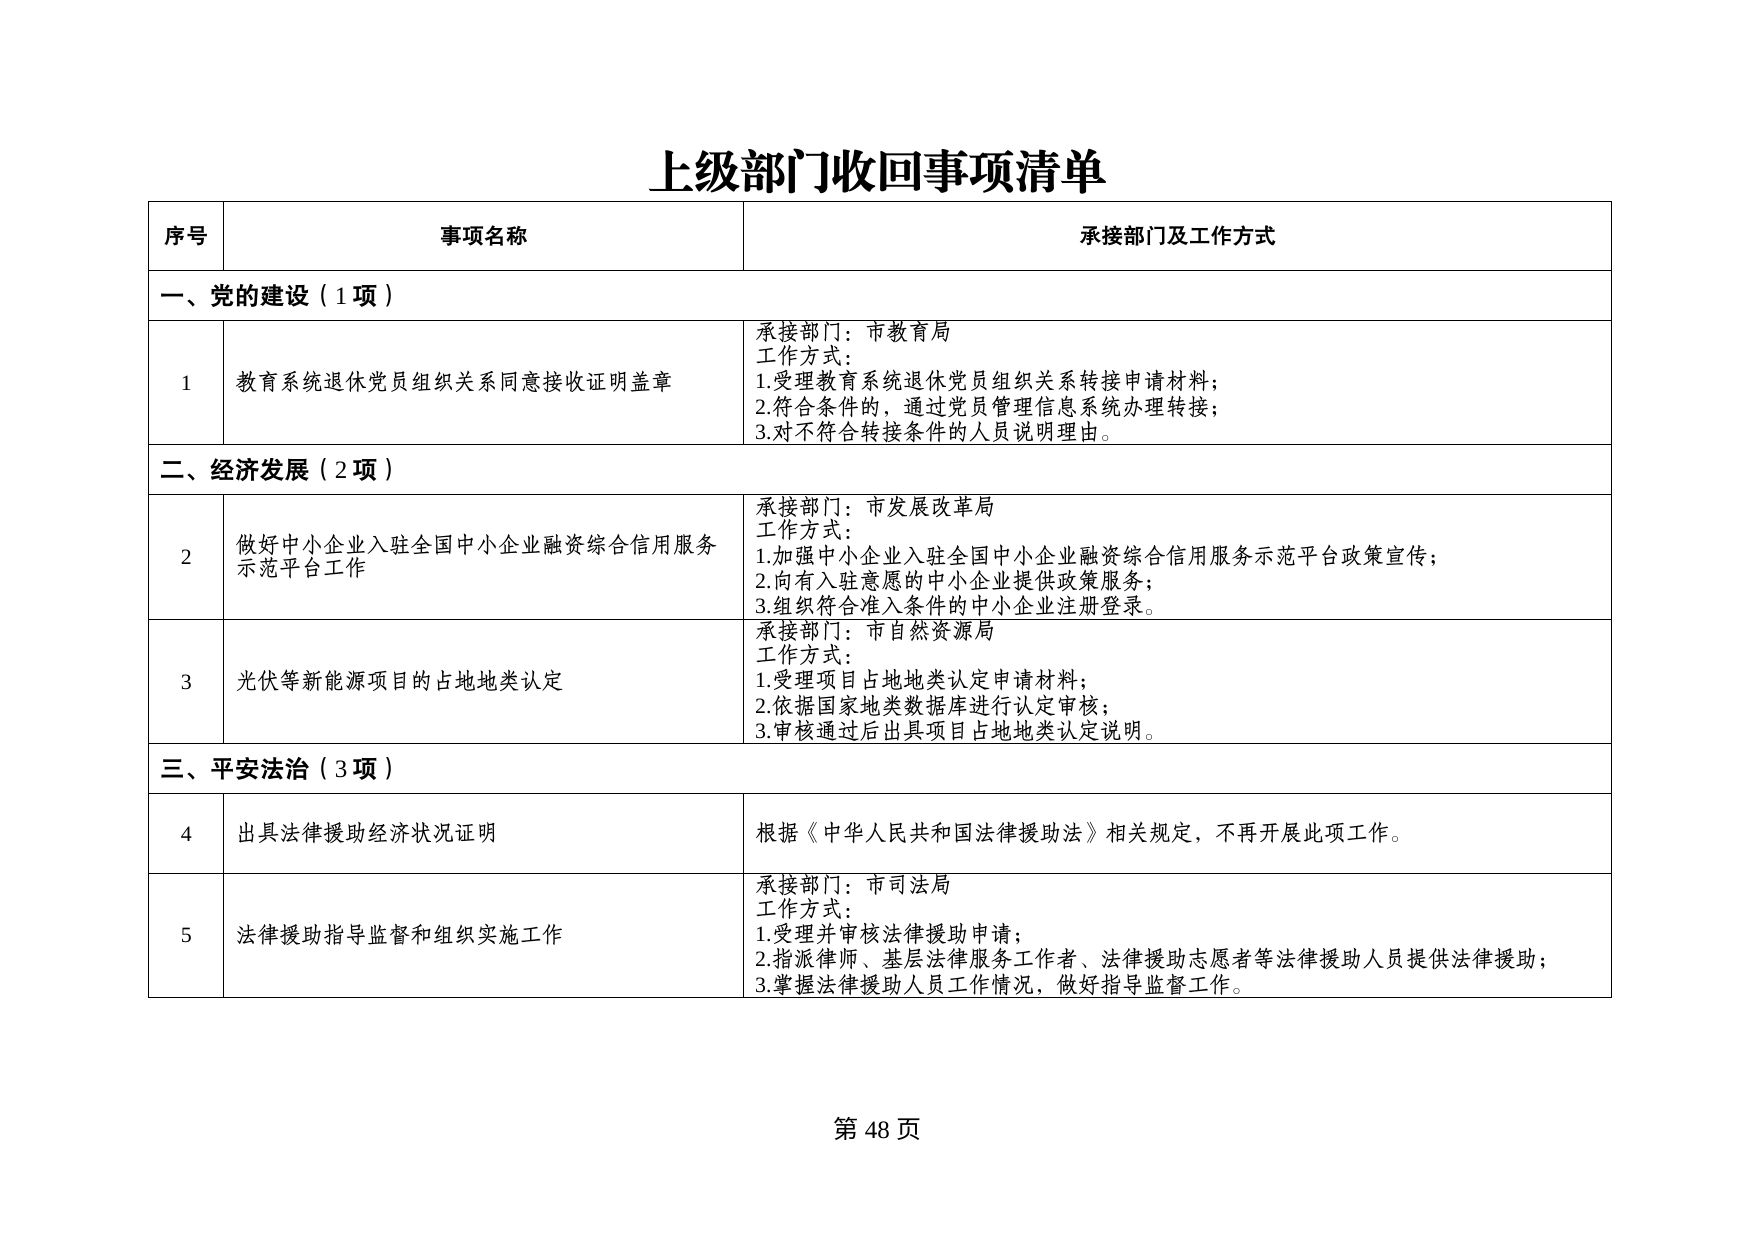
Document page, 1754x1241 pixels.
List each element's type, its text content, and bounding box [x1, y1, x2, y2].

table_cell 一、党的建设（1项） [149, 271, 1611, 320]
table_cell 二、经济发展（2项） [149, 445, 1611, 494]
table_cell 法律援助指导监督和组织实施工作 [224, 874, 743, 997]
table_cell 三、平安法治（3项） [149, 744, 1611, 793]
table_cell 教育系统退休党员组织关系同意接收证明盖章 [224, 321, 743, 444]
table_cell 承接部门：市教育局 工作方式： 1.受理教育系统退休党员组织关系转接申请材料； 2.符合条件的，通过党员管理信息系统办理转接； 3.对不符合转接条件的人员说明理由。 [744, 321, 1611, 444]
table_cell 1 [149, 321, 223, 444]
table_header 承接部门及工作方式 [744, 202, 1611, 270]
table_cell 出具法律援助经济状况证明 [224, 794, 743, 872]
table_cell 根据《中华人民共和国法律援助法》相关规定，不再开展此项工作。 [744, 794, 1611, 872]
table_header 序号 [149, 202, 223, 270]
table_cell 光伏等新能源项目的占地地类认定 [224, 620, 743, 743]
table_header 事项名称 [224, 202, 743, 270]
table_cell 做好中小企业入驻全国中小企业融资综合信用服务示范平台工作 [224, 495, 743, 619]
subtitle 上级部门收回事项清单 [148, 148, 1606, 201]
table_cell 4 [149, 794, 223, 872]
table_cell 5 [149, 874, 223, 997]
table_cell 2 [149, 495, 223, 619]
table_cell 3 [149, 620, 223, 743]
table_cell 承接部门：市自然资源局 工作方式： 1.受理项目占地地类认定申请材料； 2.依据国家地类数据库进行认定审核； 3.审核通过后出具项目占地地类认定说明。 [744, 620, 1611, 743]
table_cell 承接部门：市司法局 工作方式： 1.受理并审核法律援助申请； 2.指派律师、基层法律服务工作者、法律援助志愿者等法律援助人员提供法律援助； 3.掌握法律援助人员工作情况，做好指导监督工作。 [744, 874, 1611, 997]
table_cell 承接部门：市发展改革局 工作方式： 1.加强中小企业入驻全国中小企业融资综合信用服务示范平台政策宣传； 2.向有入驻意愿的中小企业提供政策服务； 3.组织符合准入条件的中小企业注册登录。 [744, 495, 1611, 619]
